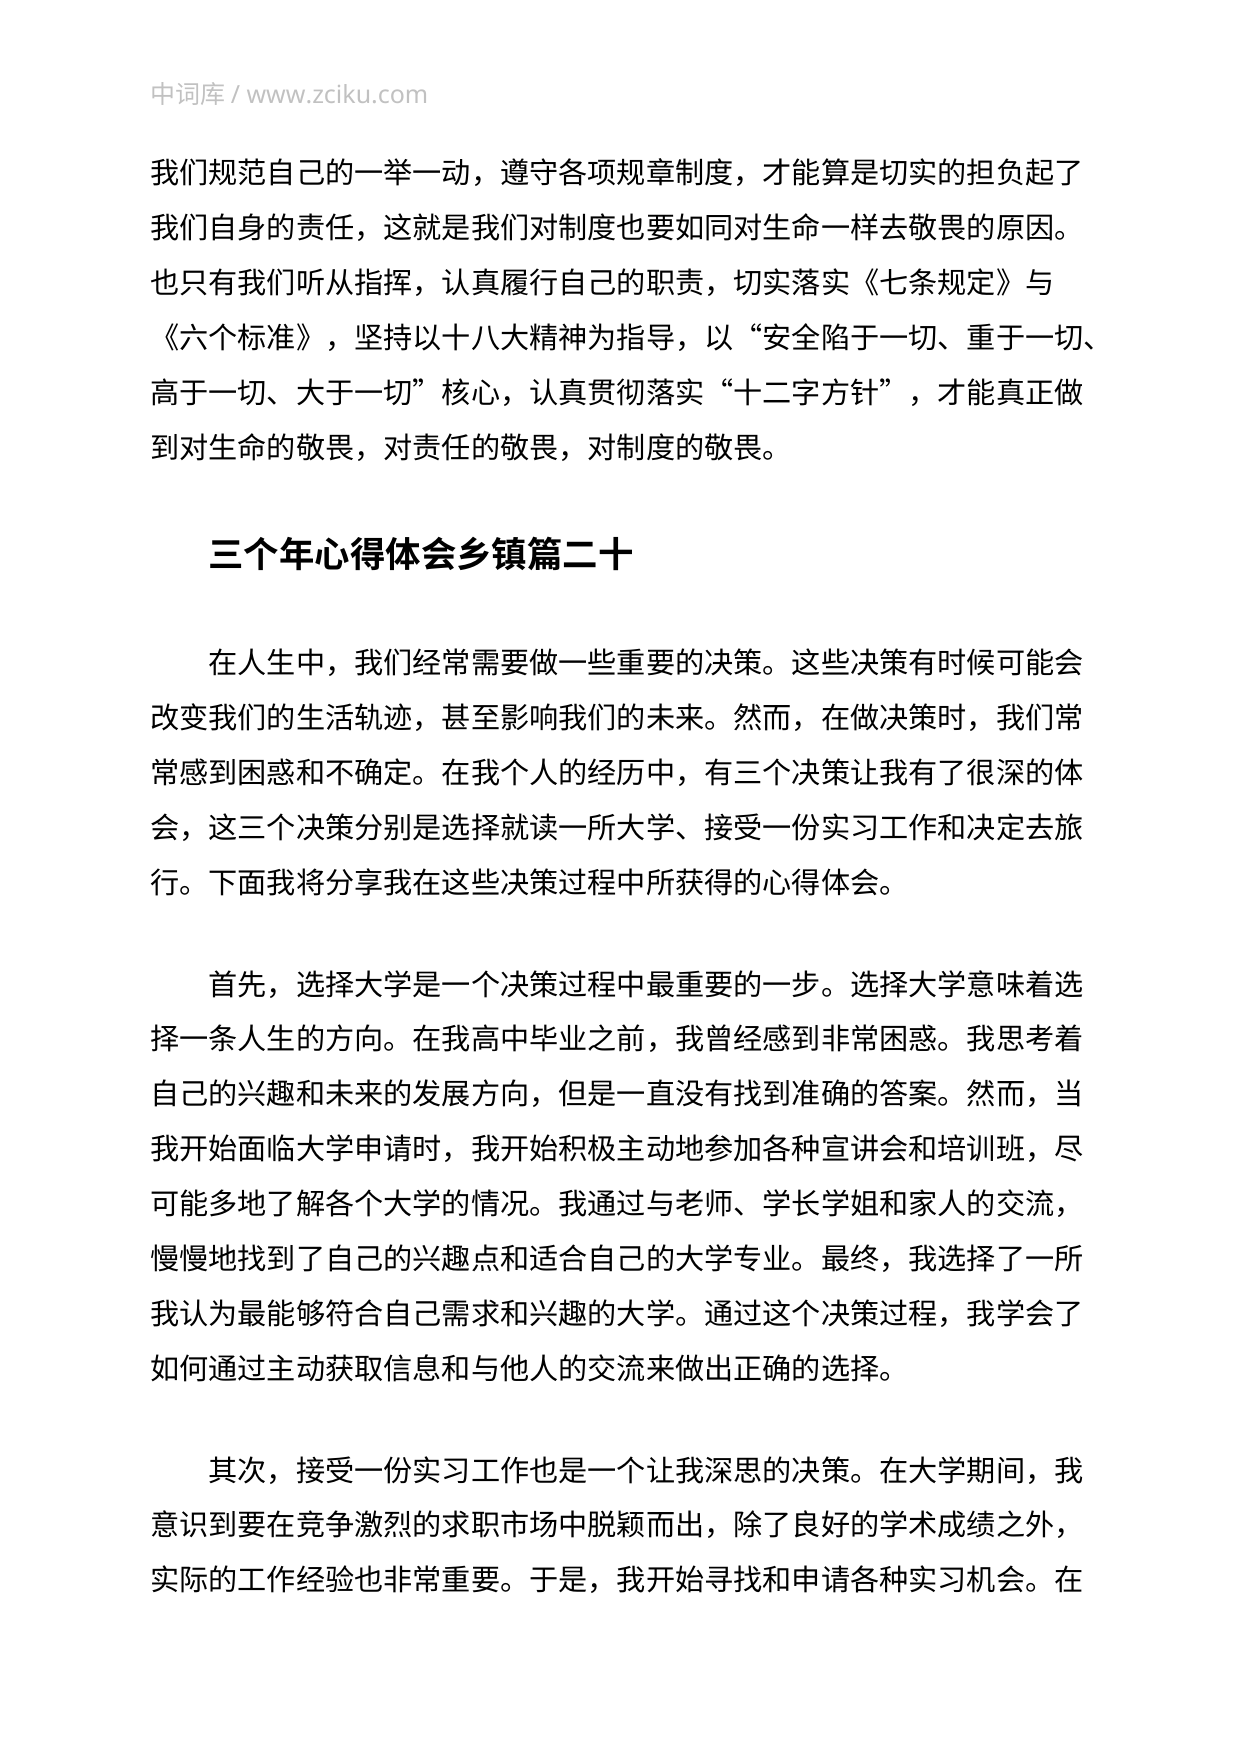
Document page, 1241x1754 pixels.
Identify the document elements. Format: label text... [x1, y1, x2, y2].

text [150, 1447, 1090, 1599]
text 三个年心得体会乡镇篇二十 [150, 526, 1090, 577]
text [150, 150, 1090, 467]
text 首先，选择大学是一个决策过程中最重要的一步。选择大学意味着选择一条人生的方向。在我高中毕业之前，我曾经感到非常困惑。我思考着自己的兴趣和未来的发展方向，但是一直没有找到准确的答案。然而，当我开始面临大学申请时，我开始积极主动地参加各种宣讲会和培训班，尽可能多地了解各个大学的情况。我通过与老师、学长学姐和家人的交流，慢慢地找到了自己的兴趣点和适合自己的大学专业。最终，我选择了一所我认为最能够符合自己需求和兴趣的大学。通过这个决策过程，我学会了如何通过主动获取信息和与他人的交流来做出正确的选择。 [150, 961, 1090, 1388]
text 在人生中，我们经常需要做一些重要的决策。这些决策有时候可能会改变我们的生活轨迹，甚至影响我们的未来。然而，在做决策时，我们常常感到困惑和不确定。在我个人的经历中，有三个决策让我有了很深的体会，这三个决策分别是选择就读一所大学、接受一份实习工作和决定去旅行。下面我将分享我在这些决策过程中所获得的心得体会。 [150, 640, 1090, 902]
